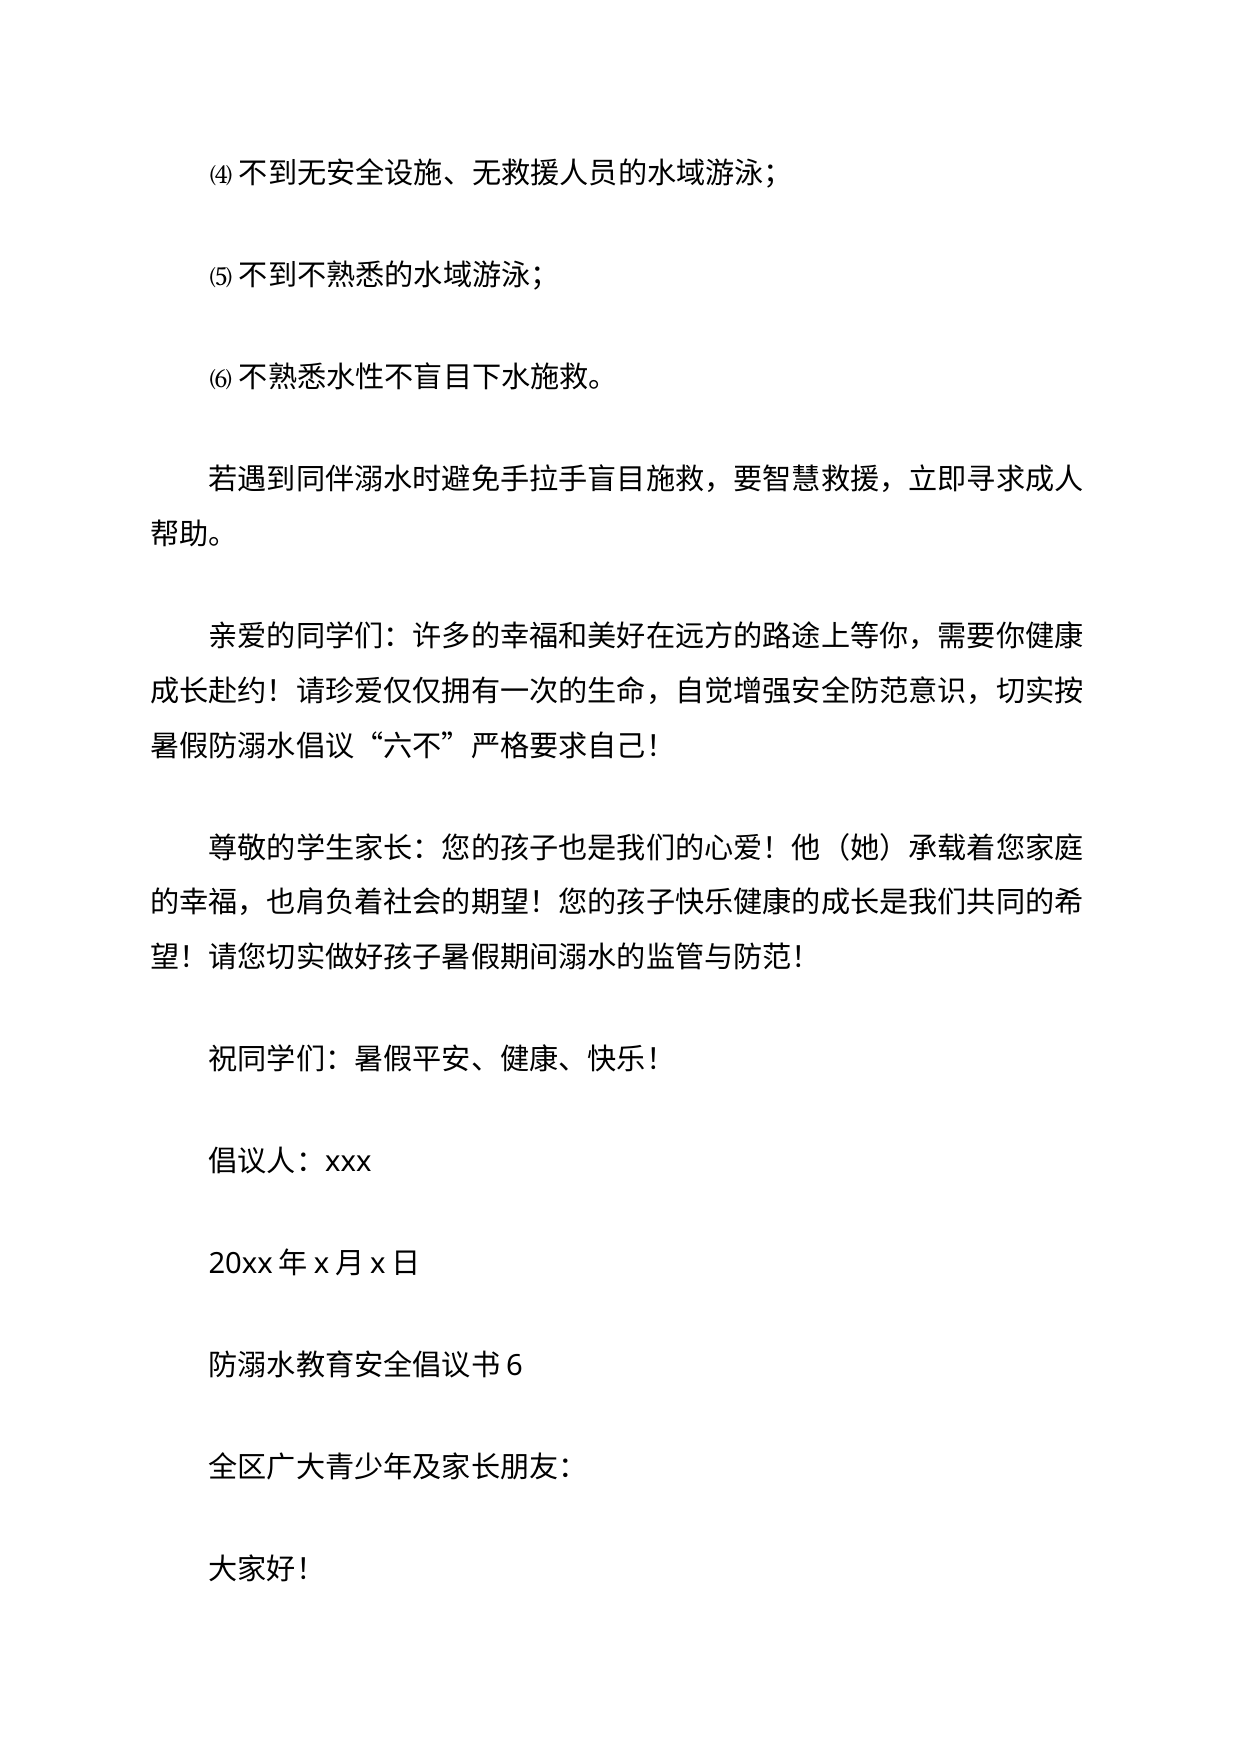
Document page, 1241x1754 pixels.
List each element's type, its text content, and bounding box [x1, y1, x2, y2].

text 20xx年x月x日 [150, 1239, 1090, 1282]
text 大家好！ [150, 1545, 1090, 1587]
text 全区广大青少年及家长朋友： [150, 1443, 1090, 1486]
text 亲爱的同学们：许多的幸福和美好在远方的路途上等你，需要你健康成长赴约！请珍爱仅仅拥有一次的生命，自觉增强安全防范意识，切实按暑假防溺水倡议“六不”严格要求自己！ [150, 613, 1090, 765]
text ⑹不熟悉水性不盲目下水施救。 [150, 354, 1090, 396]
text ⑷不到无安全设施、无救援人员的水域游泳； [150, 150, 1090, 192]
text 祝同学们：暑假平安、健康、快乐！ [150, 1036, 1090, 1078]
text 防溺水教育安全倡议书6 [150, 1341, 1090, 1384]
text 若遇到同伴溺水时避免手拉手盲目施救，要智慧救援，立即寻求成人帮助。 [150, 456, 1090, 553]
text 尊敬的学生家长：您的孩子也是我们的心爱！他（她）承载着您家庭的幸福，也肩负着社会的期望！您的孩子快乐健康的成长是我们共同的希望！请您切实做好孩子暑假期间溺水的监管与防范！ [150, 824, 1090, 976]
text ⑸不到不熟悉的水域游泳； [150, 252, 1090, 294]
text 倡议人：xxx [150, 1137, 1090, 1180]
